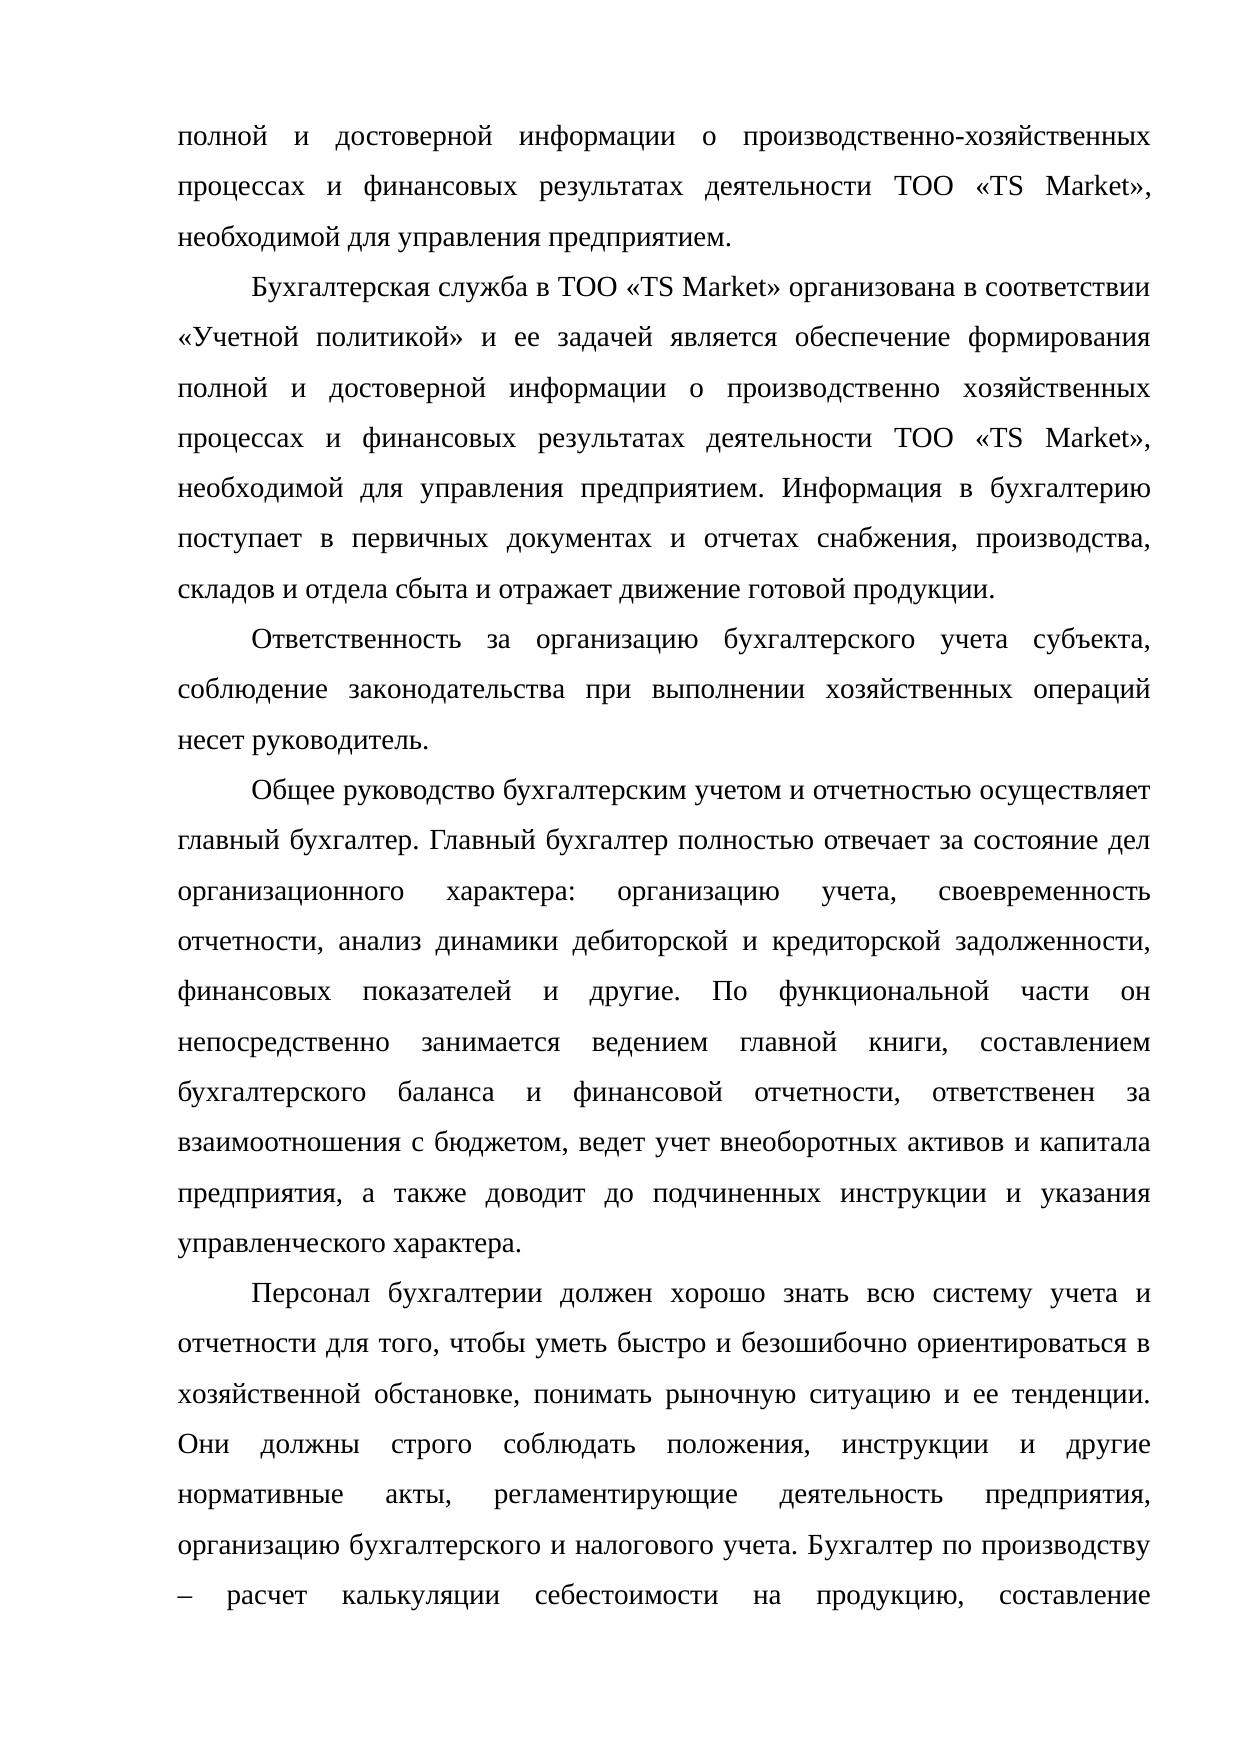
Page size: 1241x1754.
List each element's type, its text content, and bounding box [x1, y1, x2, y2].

text Общее руководство бухгалтерским учетом и отчетностью осуществляет главный бухгалтер. Главный бухгалтер полностью отвечает за состояние дел организационного характера: организацию учета, своевременность отчетности, анализ динамики дебиторской и кредиторской задолженности, финансовых показателей и другие. По функциональной части он непосредственно занимается ведением главной книги, составлением бухгалтерского баланса и финансовой отчетности, ответственен за взаимоотношения с бюджетом, ведет учет внеоборотных активов и капитала предприятия, а также доводит до подчиненных инструкции и указания управленческого характера. [177, 772, 1152, 1258]
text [177, 118, 1152, 252]
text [177, 1275, 1152, 1611]
text Ответственность за организацию бухгалтерского учета субъекта, соблюдение законодательства при выполнении хозяйственных операций несет руководитель. [177, 621, 1152, 755]
text Бухгалтерская служба в ТОО «TS Market» организована в соответствии «Учетной политикой» и ее задачей является обеспечение формирования полной и достоверной информации о производственно хозяйственных процессах и финансовых результатах деятельности ТОО «TS Market», необходимой для управления предприятием. Информация в бухгалтерию поступает в первичных документах и отчетах снабжения, производства, складов и отдела сбыта и отражает движение готовой продукции. [177, 269, 1152, 604]
